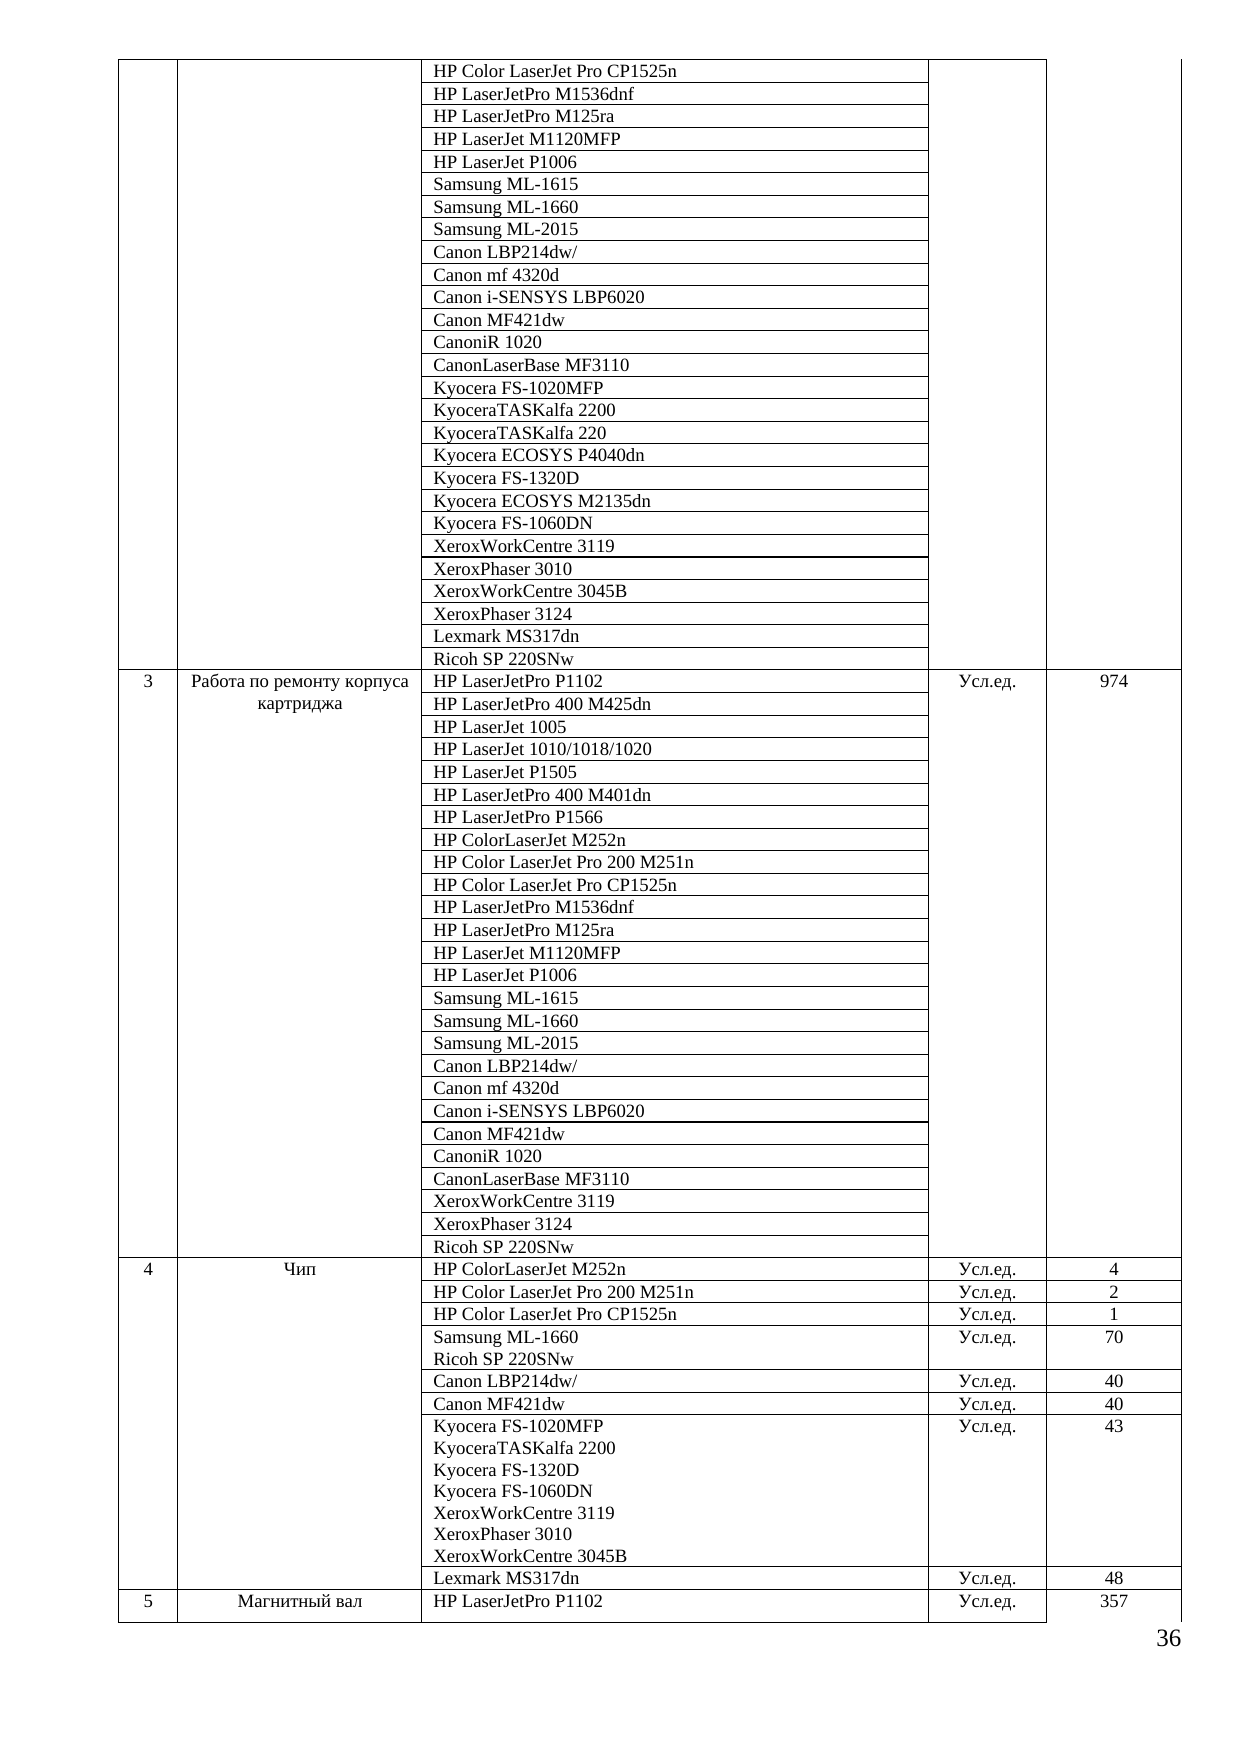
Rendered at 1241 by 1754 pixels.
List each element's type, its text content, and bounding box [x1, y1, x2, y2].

table_cell Canon MF421dw [422, 1393, 928, 1414]
table_cell KyoceraTASKalfa 2200 [422, 399, 928, 421]
table_cell HP LaserJetPro 400 M401dn [422, 784, 928, 805]
table_cell XeroxWorkCentre 3119 [422, 1190, 928, 1212]
table_cell CanonLaserBase MF3110 [422, 354, 928, 376]
table_cell HP LaserJet P1006 [422, 964, 928, 986]
table_cell Lexmark MS317dn [422, 625, 928, 647]
table_cell Усл.ед. [929, 1567, 1046, 1589]
table_cell Canon i-SENSYS LBP6020 [422, 1100, 928, 1121]
table_cell HP Color LaserJet Pro CP1525n [422, 1303, 928, 1325]
table_cell XeroxPhaser 3124 [422, 603, 928, 624]
table_cell Samsung ML-1660 [422, 196, 928, 217]
table_cell XeroxPhaser 3124 [422, 1213, 928, 1234]
table_cell HP LaserJetPro M125ra [422, 105, 928, 127]
table_cell 4 [1047, 1258, 1181, 1280]
table_cell Canon LBP214dw/ [422, 1055, 928, 1076]
table_cell 1 [1047, 1303, 1181, 1325]
table_cell Canon LBP214dw/ [422, 1370, 928, 1392]
table_cell Samsung ML-1615 [422, 173, 928, 195]
table_cell 5 [119, 1590, 177, 1622]
table_cell HP LaserJetPro M125ra [422, 919, 928, 941]
table_cell Усл.ед. [929, 1326, 1046, 1369]
table_cell 48 [1047, 1567, 1181, 1589]
table_cell Canon mf 4320d [422, 1077, 928, 1099]
table_cell Усл.ед. [929, 1303, 1046, 1325]
table_cell HP LaserJetPro P1566 [422, 806, 928, 828]
table_cell Ricoh SP 220SNw [422, 1236, 928, 1257]
table_cell KyoceraTASKalfa 220 [422, 422, 928, 443]
table_cell Ricoh SP 220SNw [422, 648, 928, 669]
table_cell Усл.ед. [929, 670, 1046, 1257]
table_cell XeroxWorkCentre 3119 [422, 535, 928, 556]
table_cell 357 [1047, 1590, 1181, 1622]
table_cell HP ColorLaserJet M252n [422, 1258, 928, 1280]
table_cell Samsung ML-2015 [422, 1032, 928, 1054]
table_cell 70 [1047, 1326, 1181, 1369]
table_cell Kyocera FS-1060DN [422, 512, 928, 534]
table_cell Усл.ед. [929, 1393, 1046, 1414]
table_cell HP LaserJetPro P1102 [422, 670, 928, 692]
table_cell HP Color LaserJet Pro CP1525n [422, 874, 928, 895]
table_cell Samsung ML-1660 Ricoh SP 220SNw [422, 1326, 928, 1369]
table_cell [422, 1590, 928, 1622]
table_cell Усл.ед. [929, 1590, 1046, 1622]
table_cell 40 [1047, 1370, 1181, 1392]
table_cell HP LaserJet P1006 [422, 151, 928, 172]
table_cell Canon MF421dw [422, 1123, 928, 1144]
table_cell Kyocera FS-1020MFP [422, 377, 928, 398]
table_cell Samsung ML-1615 [422, 987, 928, 1008]
table_cell Canon MF421dw [422, 309, 928, 330]
table_cell Работа по ремонту корпуса картриджа [178, 670, 421, 1257]
table_cell HP LaserJet M1120MFP [422, 942, 928, 963]
table_cell XeroxWorkCentre 3045B [422, 580, 928, 602]
table_cell 3 [119, 670, 177, 1257]
table_cell Усл.ед. [929, 1281, 1046, 1302]
table_cell HP Color LaserJet Pro 200 M251n [422, 851, 928, 873]
table_cell HP ColorLaserJet M252n [422, 829, 928, 850]
table_cell HP LaserJet 1010/1018/1020 [422, 738, 928, 760]
table_cell HP LaserJetPro 400 M425dn [422, 693, 928, 714]
table_cell XeroxPhaser 3010 [422, 558, 928, 579]
table_cell Чип [178, 1258, 421, 1589]
table_cell Kyocera FS-1020MFP KyoceraTASKalfa 2200 Kyocera FS-1320D Kyocera FS-1060DN XeroxWorkCentre 3119 XeroxPhaser 3010 XeroxWorkCentre 3045B [422, 1415, 928, 1566]
table_cell Lexmark MS317dn [422, 1567, 928, 1589]
table_cell Samsung ML-2015 [422, 218, 928, 240]
table_cell 2 [1047, 1281, 1181, 1302]
table_cell HP LaserJet 1005 [422, 716, 928, 737]
table_cell CanoniR 1020 [422, 1145, 928, 1167]
table_cell HP LaserJet P1505 [422, 761, 928, 782]
table_cell Kyocera ECOSYS P4040dn [422, 444, 928, 466]
table_cell 43 [1047, 1415, 1181, 1566]
table_cell HP LaserJet M1120MFP [422, 128, 928, 149]
table_cell Canon LBP214dw/ [422, 241, 928, 262]
table_cell HP LaserJetPro M1536dnf [422, 83, 928, 104]
table_cell HP Color LaserJet Pro 200 M251n [422, 1281, 928, 1302]
table_cell HP LaserJetPro M1536dnf [422, 896, 928, 918]
table_cell CanoniR 1020 [422, 331, 928, 353]
table_cell HP Color LaserJet Pro CP1525n [422, 60, 928, 82]
table_cell Canon mf 4320d [422, 264, 928, 285]
table_cell Усл.ед. [929, 1258, 1046, 1280]
table_cell 974 [1047, 670, 1181, 1257]
table_cell Kyocera ECOSYS M2135dn [422, 490, 928, 511]
table_cell Kyocera FS-1320D [422, 467, 928, 488]
table_cell CanonLaserBase MF3110 [422, 1168, 928, 1189]
table_cell Canon i-SENSYS LBP6020 [422, 286, 928, 308]
table_cell Samsung ML-1660 [422, 1010, 928, 1031]
table_cell 40 [1047, 1393, 1181, 1414]
table_cell Магнитный вал [178, 1590, 421, 1622]
table_cell 4 [119, 1258, 177, 1589]
table_cell Усл.ед. [929, 1370, 1046, 1392]
table_cell Усл.ед. [929, 1415, 1046, 1566]
